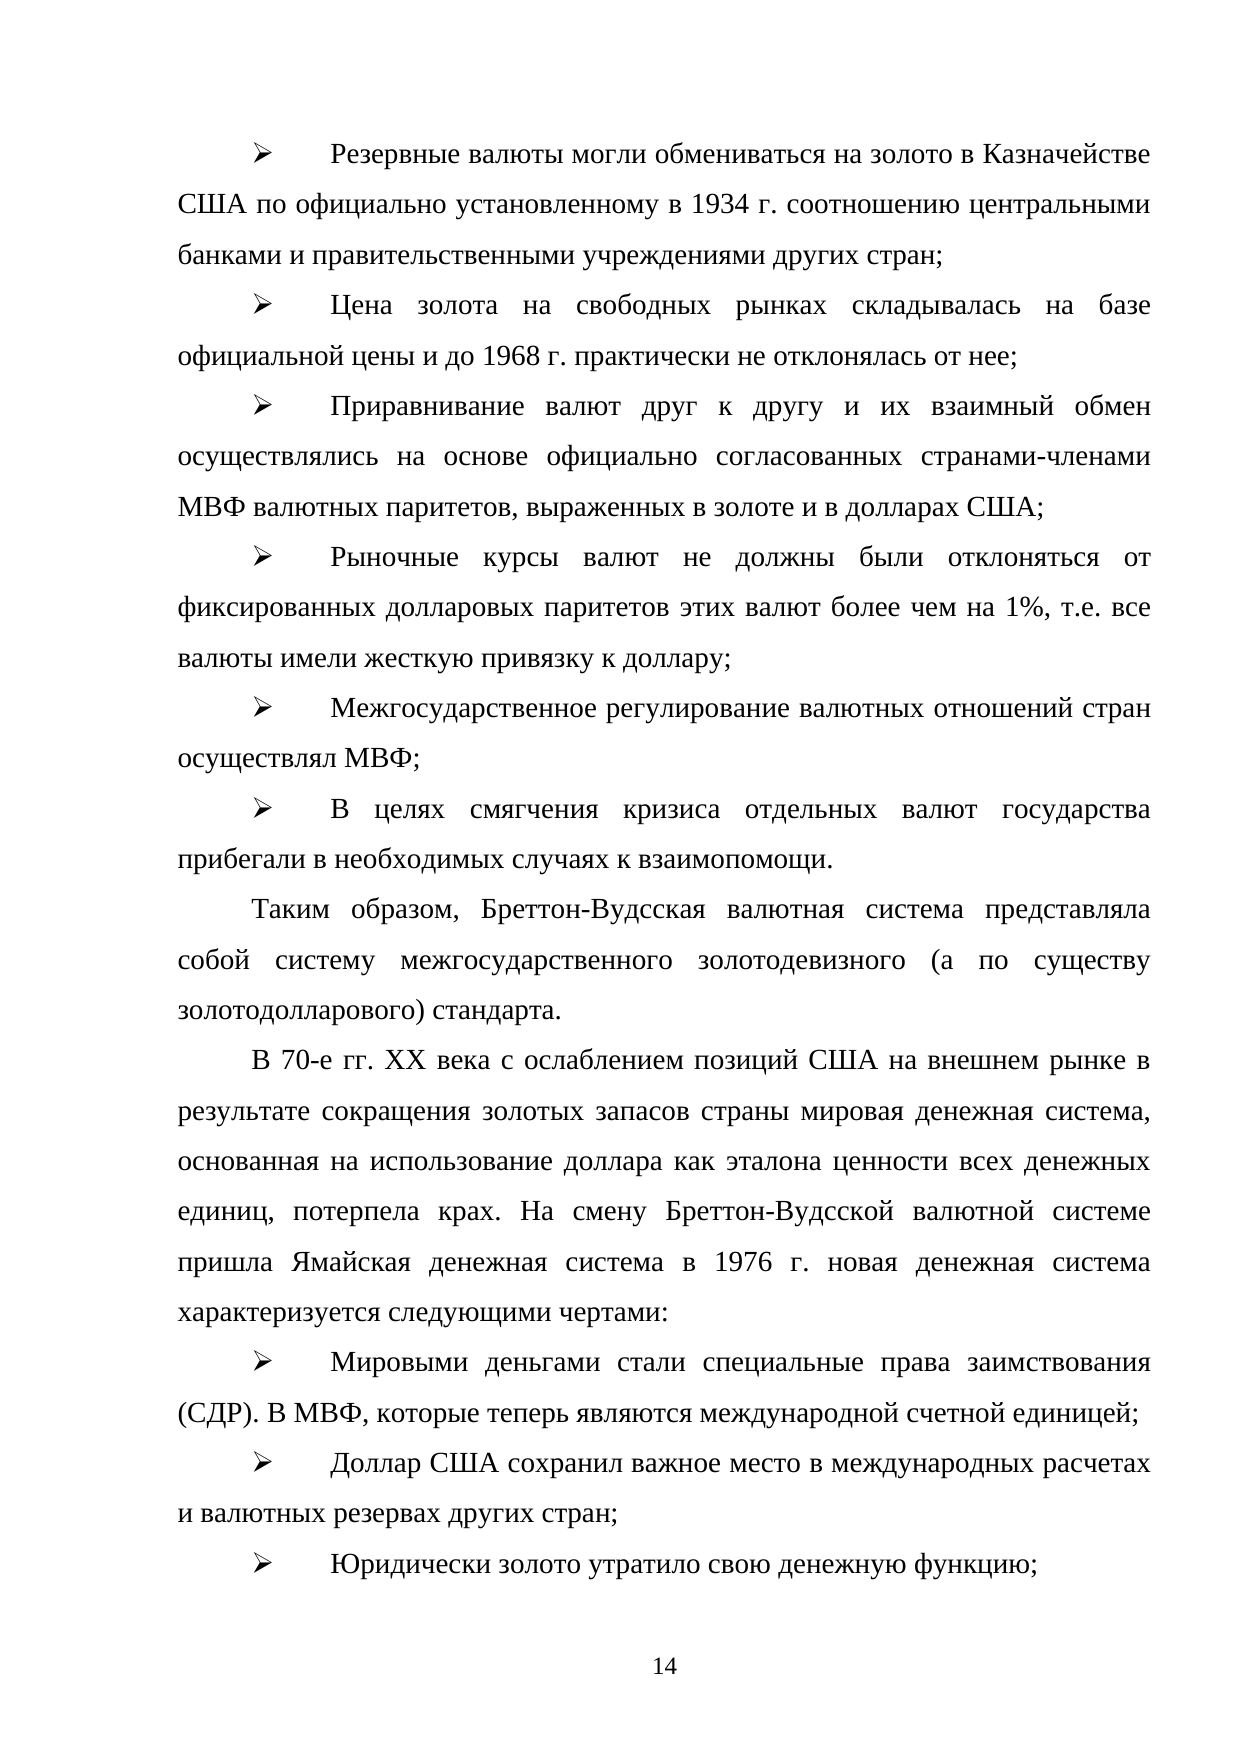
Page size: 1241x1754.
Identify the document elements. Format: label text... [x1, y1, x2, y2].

list Рыночные курсы валют не должны были отклоняться от фиксированных долларовых паритетов этих валют более чем на 1%, т.е. все валюты имели жесткую привязку к доллару; [177, 539, 1152, 673]
list Доллар США сохранил важное место в международных расчетах и валютных резервах других стран; [177, 1445, 1152, 1529]
list Приравнивание валют друг к другу и их взаимный обмен осуществлялись на основе официально согласованных странами-членами МВФ валютных паритетов, выраженных в золоте и в долларах США; [177, 388, 1152, 522]
list Юридически золото утратило свою денежную функцию; [177, 1546, 1152, 1579]
text Таким образом, Бреттон-Вудсская валютная система представляла собой систему межгосударственного золотодевизного (а по существу золотодолларового) стандарта. [177, 891, 1152, 1026]
list Цена золота на свободных рынках складывалась на базе официальной цены и до 1968 г. практически не отклонялась от нее; [177, 287, 1152, 371]
list В целях смягчения кризиса отдельных валют государства прибегали в необходимых случаях к взаимопомощи. [177, 791, 1152, 875]
text В 70-е гг. ХХ века с ослаблением позиций США на внешнем рынке в результате сокращения золотых запасов страны мировая денежная система, основанная на использование доллара как эталона ценности всех денежных единиц, потерпела крах. На смену Бреттон-Вудсской валютной системе пришла Ямайская денежная система в 1976 г. новая денежная система характеризуется следующими чертами: [177, 1042, 1152, 1327]
list Резервные валюты могли обмениваться на золото в Казначействе США по официально установленному в 1934 г. соотношению центральными банками и правительственными учреждениями других стран; [177, 136, 1152, 270]
list Межгосударственное регулирование валютных отношений стран осуществлял МВФ; [177, 690, 1152, 774]
list Мировыми деньгами стали специальные права заимствования (СДР). В МВФ, которые теперь являются международной счетной единицей; [177, 1344, 1152, 1428]
